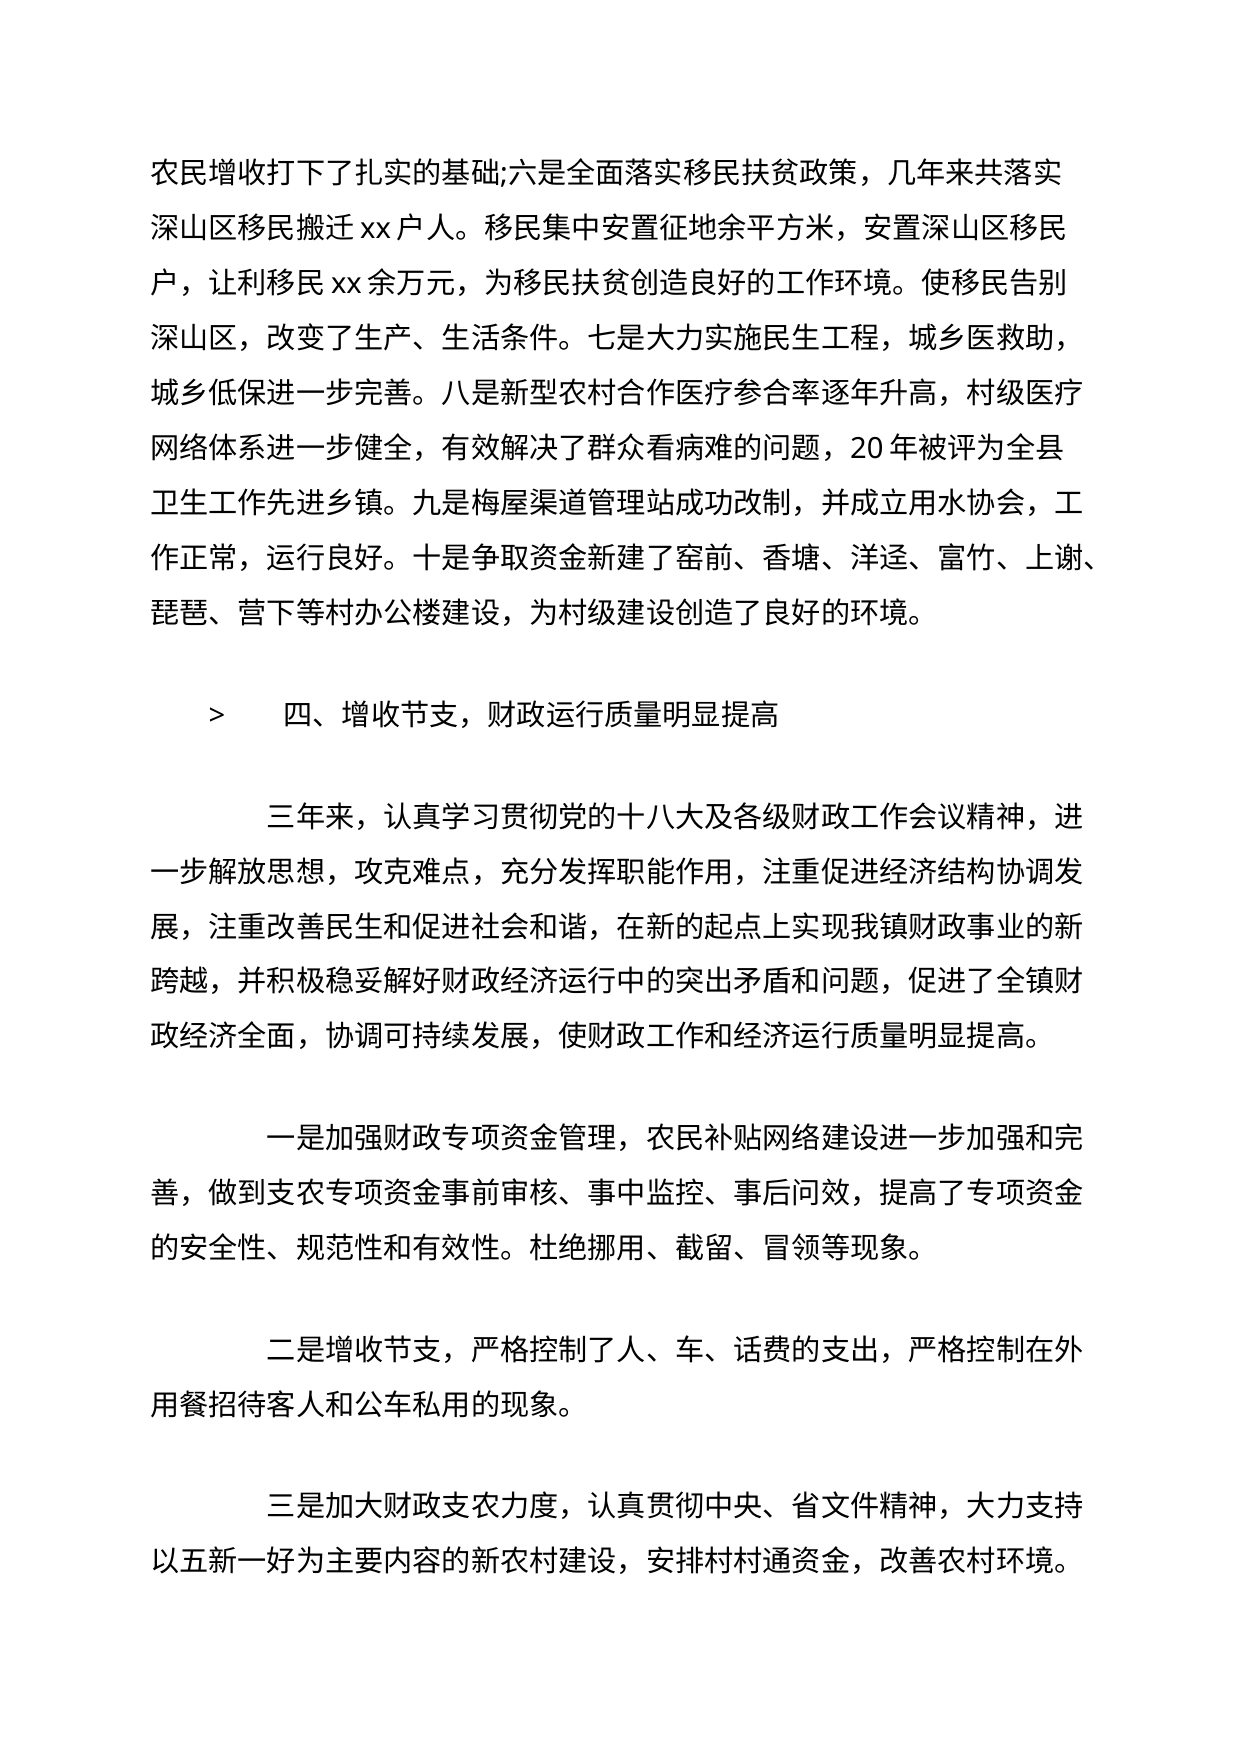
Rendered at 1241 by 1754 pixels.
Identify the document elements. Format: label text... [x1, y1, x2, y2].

text > 四、增收节支，财政运行质量明显提高 [150, 691, 1090, 734]
text 二是增收节支，严格控制了人、车、话费的支出，严格控制在外用餐招待客人和公车私用的现象。 [150, 1326, 1090, 1423]
text 三年来，认真学习贯彻党的十八大及各级财政工作会议精神，进一步解放思想，攻克难点，充分发挥职能作用，注重促进经济结构协调发展，注重改善民生和促进社会和谐，在新的起点上实现我镇财政事业的新跨越，并积极稳妥解好财政经济运行中的突出矛盾和问题，促进了全镇财政经济全面，协调可持续发展，使财政工作和经济运行质量明显提高。 [150, 793, 1090, 1055]
text 一是加强财政专项资金管理，农民补贴网络建设进一步加强和完善，做到支农专项资金事前审核、事中监控、事后问效，提高了专项资金的安全性、规范性和有效性。杜绝挪用、截留、冒领等现象。 [150, 1115, 1090, 1267]
text 三是加大财政支农力度，认真贯彻中央、省文件精神，大力支持以五新一好为主要内容的新农村建设，安排村村通资金，改善农村环境。 [150, 1483, 1090, 1580]
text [150, 150, 1090, 632]
